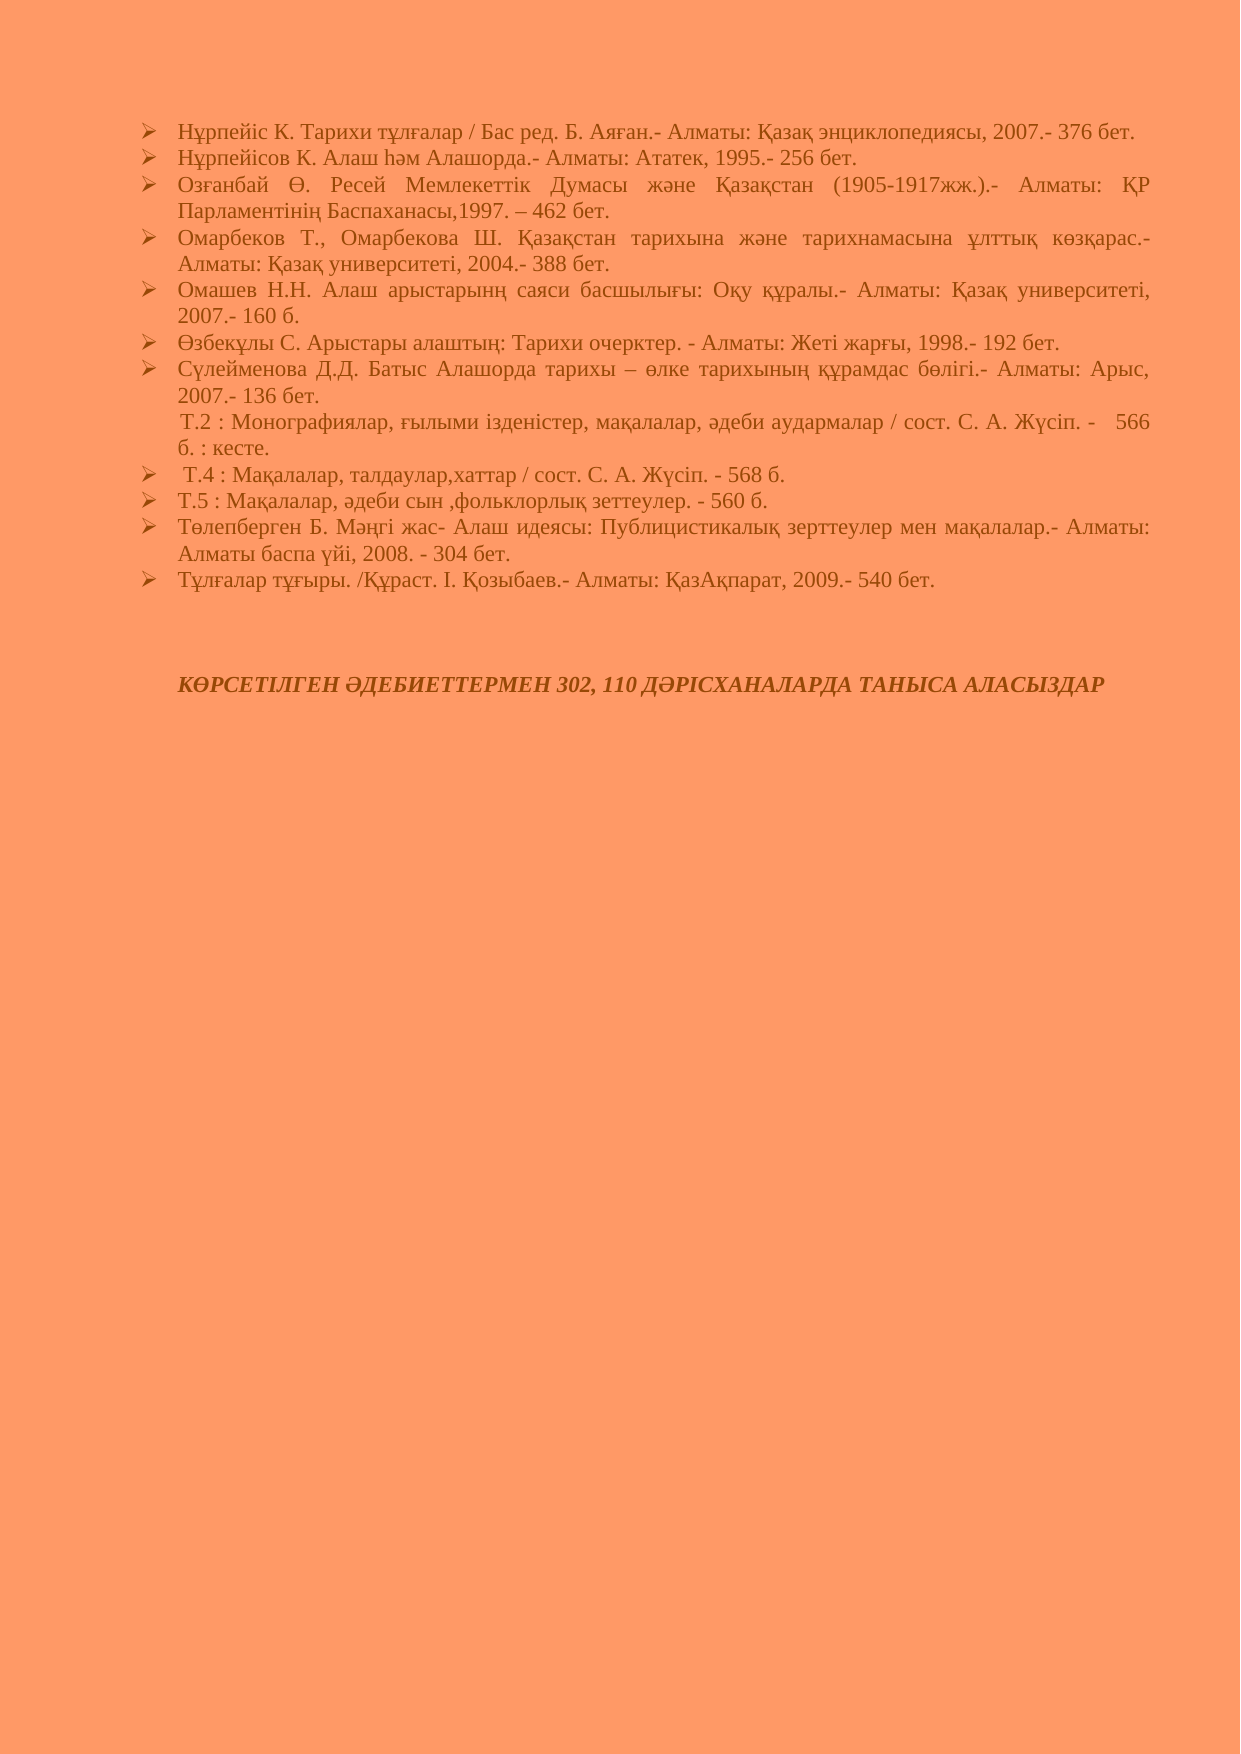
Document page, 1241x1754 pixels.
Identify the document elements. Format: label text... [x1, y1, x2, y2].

text Т.2 : Монографиялар, ғылыми ізденістер, мақалалар, әдеби аудармалар / сост. С. А. Жүсіп. - 566 б. : кесте. [177, 408, 1152, 461]
list Нұрпейіс К. Тарихи тұлғалар / Бас ред. Б. Аяған.- Алматы: Қазақ энциклопедиясы, 2007.- 376 бет. [140, 118, 1152, 144]
list Озғанбай Ө. Ресей Мемлекеттік Думасы және Қазақстан (1905-1917жж.).- Алматы: ҚР Парламентінің Баспаханасы,1997. – 462 бет. [140, 171, 1152, 223]
list Омарбеков Т., Oмарбекова Ш. Қазақстан тарихына және тарихнамасына ұлттық көзқарас.- Алматы: Қазақ университеті, 2004.- 388 бет. [140, 223, 1152, 276]
list Тұлғалар тұғыры. /Құраст. I. Қозыбаев.- Алматы: ҚазАқпарат, 2009.- 540 бет. [140, 566, 1152, 592]
list Нұрпейісов К. Алаш һәм Алашорда.- Алматы: Ататек, 1995.- 256 бет. [140, 144, 1152, 171]
list Сүлейменова Д.Д. Батыс Алашорда тарихы – өлке тарихының құрамдас бөлігі.- Алматы: Арыс, 2007.- 136 бет. [140, 355, 1152, 408]
list Омашев Н.Н. Алаш арыстарынң саяси басшылығы: Оқу құралы.- Алматы: Қазақ университеті, 2007.- 160 б. [140, 276, 1152, 329]
list Т.4 : Мақалалар, талдаулар,хаттар / сост. С. А. Жүсіп. - 568 б. [140, 461, 1152, 487]
list Өзбекұлы С. Арыстары алаштың: Тарихи очерктер. - Алматы: Жеті жарғы, 1998.- 192 бет. [140, 329, 1152, 355]
text КӨРСЕТІЛГЕН ӘДЕБИЕТТЕРМЕН 302, 110 ДӘРІСХАНАЛАРДА ТАНЫСА АЛАСЫЗДАР [177, 672, 1152, 698]
list Төлепберген Б. Мәңгі жас- Алаш идеясы: Публицистикалық зерттеулер мен мақалалар.- Алматы: Алматы баспа үйі, 2008. - 304 бет. [140, 513, 1152, 566]
list Т.5 : Мақалалар, әдеби сын ,фольклорлық зеттеулер. - 560 б. [140, 487, 1152, 513]
